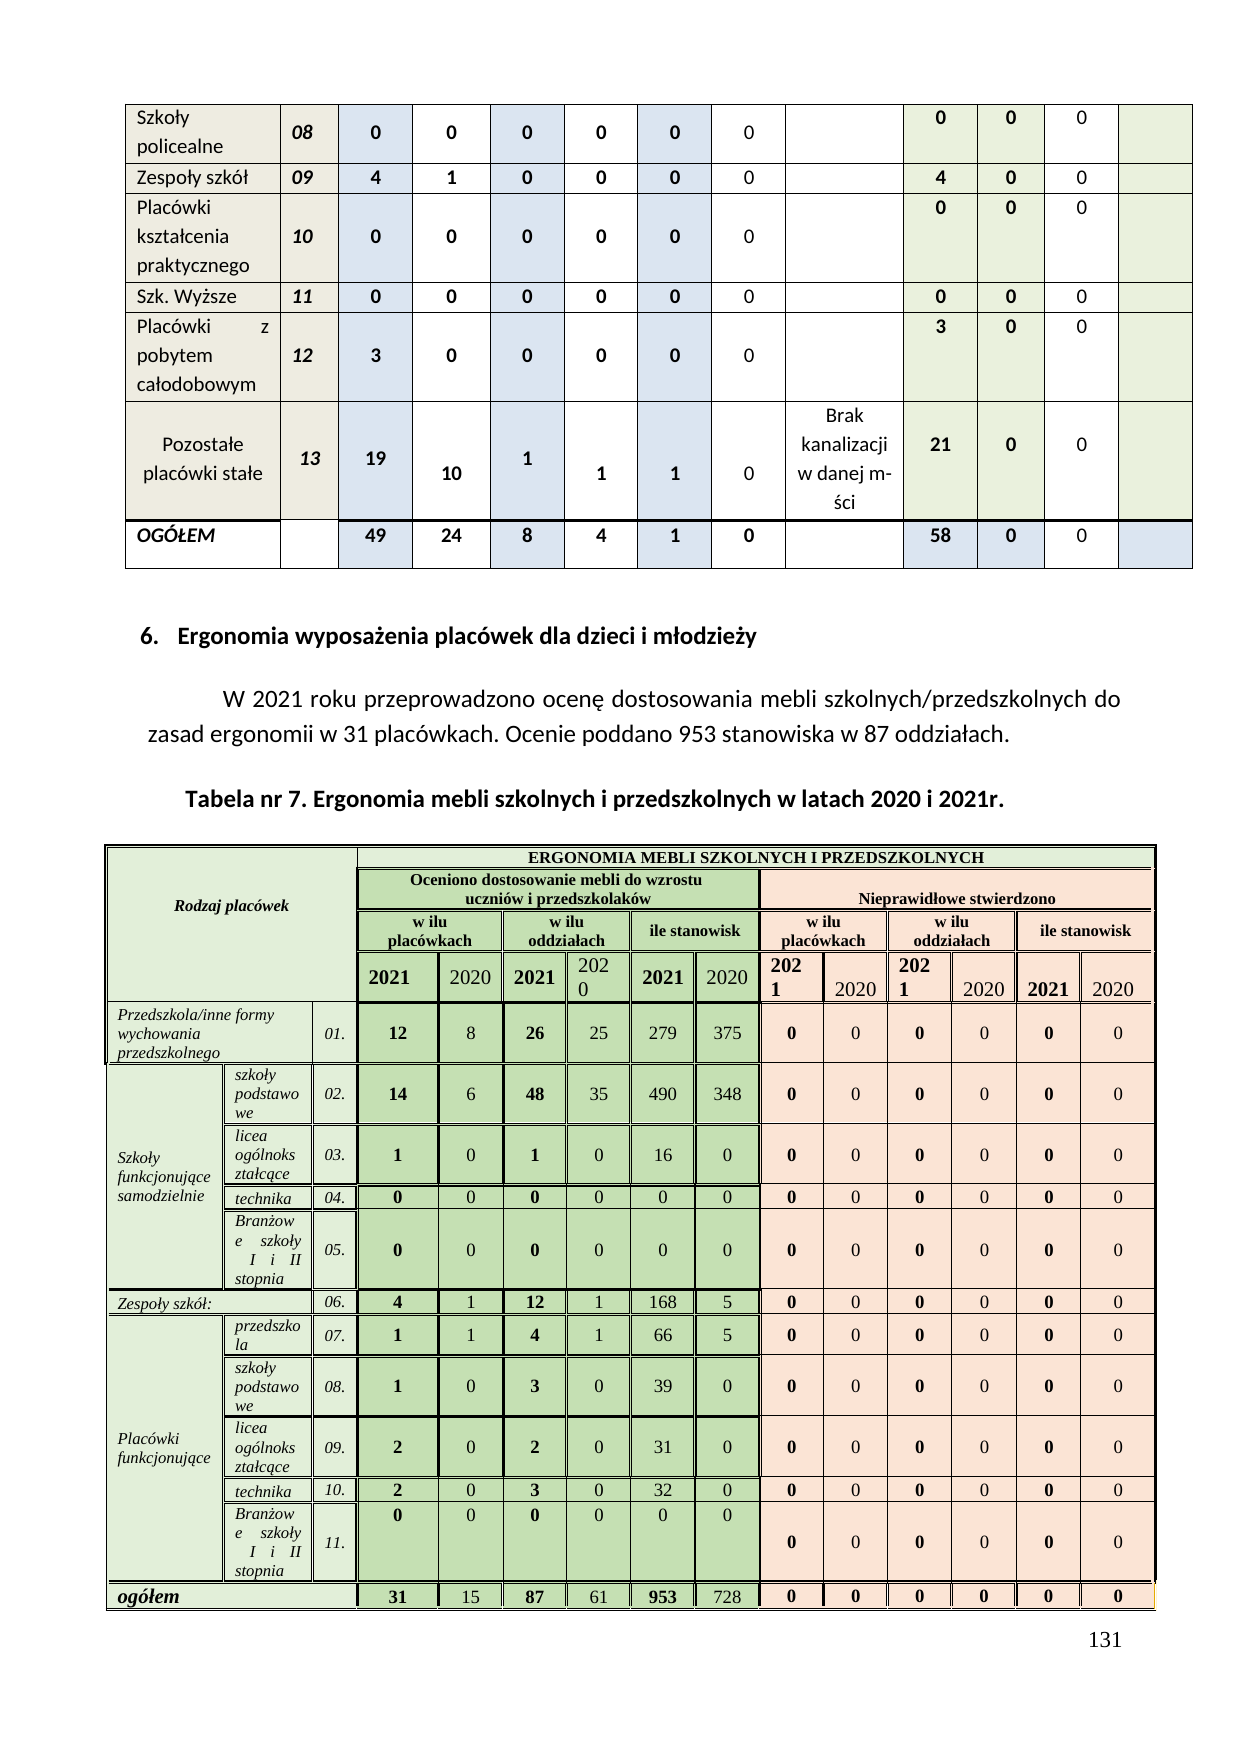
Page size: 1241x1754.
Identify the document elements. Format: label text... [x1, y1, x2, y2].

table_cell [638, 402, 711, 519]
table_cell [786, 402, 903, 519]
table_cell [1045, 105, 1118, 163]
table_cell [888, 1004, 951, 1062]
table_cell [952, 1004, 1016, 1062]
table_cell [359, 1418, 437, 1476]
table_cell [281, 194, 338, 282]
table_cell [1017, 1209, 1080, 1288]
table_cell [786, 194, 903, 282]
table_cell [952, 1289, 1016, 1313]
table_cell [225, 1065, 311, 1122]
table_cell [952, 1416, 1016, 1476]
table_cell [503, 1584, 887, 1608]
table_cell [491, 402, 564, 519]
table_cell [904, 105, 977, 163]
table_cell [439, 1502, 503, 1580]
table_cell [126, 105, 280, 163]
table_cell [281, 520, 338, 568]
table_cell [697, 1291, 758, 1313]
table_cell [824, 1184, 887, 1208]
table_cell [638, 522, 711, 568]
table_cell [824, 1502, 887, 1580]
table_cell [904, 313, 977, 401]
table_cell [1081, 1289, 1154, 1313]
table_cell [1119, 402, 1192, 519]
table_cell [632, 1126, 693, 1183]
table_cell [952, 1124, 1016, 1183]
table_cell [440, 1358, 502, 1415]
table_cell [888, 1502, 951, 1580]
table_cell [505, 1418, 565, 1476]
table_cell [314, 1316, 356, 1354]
text Tabela nr 7. Ergonomia mebli szkolnych i przedszkolnych w latach 2020 i 2021r. [185, 783, 1122, 814]
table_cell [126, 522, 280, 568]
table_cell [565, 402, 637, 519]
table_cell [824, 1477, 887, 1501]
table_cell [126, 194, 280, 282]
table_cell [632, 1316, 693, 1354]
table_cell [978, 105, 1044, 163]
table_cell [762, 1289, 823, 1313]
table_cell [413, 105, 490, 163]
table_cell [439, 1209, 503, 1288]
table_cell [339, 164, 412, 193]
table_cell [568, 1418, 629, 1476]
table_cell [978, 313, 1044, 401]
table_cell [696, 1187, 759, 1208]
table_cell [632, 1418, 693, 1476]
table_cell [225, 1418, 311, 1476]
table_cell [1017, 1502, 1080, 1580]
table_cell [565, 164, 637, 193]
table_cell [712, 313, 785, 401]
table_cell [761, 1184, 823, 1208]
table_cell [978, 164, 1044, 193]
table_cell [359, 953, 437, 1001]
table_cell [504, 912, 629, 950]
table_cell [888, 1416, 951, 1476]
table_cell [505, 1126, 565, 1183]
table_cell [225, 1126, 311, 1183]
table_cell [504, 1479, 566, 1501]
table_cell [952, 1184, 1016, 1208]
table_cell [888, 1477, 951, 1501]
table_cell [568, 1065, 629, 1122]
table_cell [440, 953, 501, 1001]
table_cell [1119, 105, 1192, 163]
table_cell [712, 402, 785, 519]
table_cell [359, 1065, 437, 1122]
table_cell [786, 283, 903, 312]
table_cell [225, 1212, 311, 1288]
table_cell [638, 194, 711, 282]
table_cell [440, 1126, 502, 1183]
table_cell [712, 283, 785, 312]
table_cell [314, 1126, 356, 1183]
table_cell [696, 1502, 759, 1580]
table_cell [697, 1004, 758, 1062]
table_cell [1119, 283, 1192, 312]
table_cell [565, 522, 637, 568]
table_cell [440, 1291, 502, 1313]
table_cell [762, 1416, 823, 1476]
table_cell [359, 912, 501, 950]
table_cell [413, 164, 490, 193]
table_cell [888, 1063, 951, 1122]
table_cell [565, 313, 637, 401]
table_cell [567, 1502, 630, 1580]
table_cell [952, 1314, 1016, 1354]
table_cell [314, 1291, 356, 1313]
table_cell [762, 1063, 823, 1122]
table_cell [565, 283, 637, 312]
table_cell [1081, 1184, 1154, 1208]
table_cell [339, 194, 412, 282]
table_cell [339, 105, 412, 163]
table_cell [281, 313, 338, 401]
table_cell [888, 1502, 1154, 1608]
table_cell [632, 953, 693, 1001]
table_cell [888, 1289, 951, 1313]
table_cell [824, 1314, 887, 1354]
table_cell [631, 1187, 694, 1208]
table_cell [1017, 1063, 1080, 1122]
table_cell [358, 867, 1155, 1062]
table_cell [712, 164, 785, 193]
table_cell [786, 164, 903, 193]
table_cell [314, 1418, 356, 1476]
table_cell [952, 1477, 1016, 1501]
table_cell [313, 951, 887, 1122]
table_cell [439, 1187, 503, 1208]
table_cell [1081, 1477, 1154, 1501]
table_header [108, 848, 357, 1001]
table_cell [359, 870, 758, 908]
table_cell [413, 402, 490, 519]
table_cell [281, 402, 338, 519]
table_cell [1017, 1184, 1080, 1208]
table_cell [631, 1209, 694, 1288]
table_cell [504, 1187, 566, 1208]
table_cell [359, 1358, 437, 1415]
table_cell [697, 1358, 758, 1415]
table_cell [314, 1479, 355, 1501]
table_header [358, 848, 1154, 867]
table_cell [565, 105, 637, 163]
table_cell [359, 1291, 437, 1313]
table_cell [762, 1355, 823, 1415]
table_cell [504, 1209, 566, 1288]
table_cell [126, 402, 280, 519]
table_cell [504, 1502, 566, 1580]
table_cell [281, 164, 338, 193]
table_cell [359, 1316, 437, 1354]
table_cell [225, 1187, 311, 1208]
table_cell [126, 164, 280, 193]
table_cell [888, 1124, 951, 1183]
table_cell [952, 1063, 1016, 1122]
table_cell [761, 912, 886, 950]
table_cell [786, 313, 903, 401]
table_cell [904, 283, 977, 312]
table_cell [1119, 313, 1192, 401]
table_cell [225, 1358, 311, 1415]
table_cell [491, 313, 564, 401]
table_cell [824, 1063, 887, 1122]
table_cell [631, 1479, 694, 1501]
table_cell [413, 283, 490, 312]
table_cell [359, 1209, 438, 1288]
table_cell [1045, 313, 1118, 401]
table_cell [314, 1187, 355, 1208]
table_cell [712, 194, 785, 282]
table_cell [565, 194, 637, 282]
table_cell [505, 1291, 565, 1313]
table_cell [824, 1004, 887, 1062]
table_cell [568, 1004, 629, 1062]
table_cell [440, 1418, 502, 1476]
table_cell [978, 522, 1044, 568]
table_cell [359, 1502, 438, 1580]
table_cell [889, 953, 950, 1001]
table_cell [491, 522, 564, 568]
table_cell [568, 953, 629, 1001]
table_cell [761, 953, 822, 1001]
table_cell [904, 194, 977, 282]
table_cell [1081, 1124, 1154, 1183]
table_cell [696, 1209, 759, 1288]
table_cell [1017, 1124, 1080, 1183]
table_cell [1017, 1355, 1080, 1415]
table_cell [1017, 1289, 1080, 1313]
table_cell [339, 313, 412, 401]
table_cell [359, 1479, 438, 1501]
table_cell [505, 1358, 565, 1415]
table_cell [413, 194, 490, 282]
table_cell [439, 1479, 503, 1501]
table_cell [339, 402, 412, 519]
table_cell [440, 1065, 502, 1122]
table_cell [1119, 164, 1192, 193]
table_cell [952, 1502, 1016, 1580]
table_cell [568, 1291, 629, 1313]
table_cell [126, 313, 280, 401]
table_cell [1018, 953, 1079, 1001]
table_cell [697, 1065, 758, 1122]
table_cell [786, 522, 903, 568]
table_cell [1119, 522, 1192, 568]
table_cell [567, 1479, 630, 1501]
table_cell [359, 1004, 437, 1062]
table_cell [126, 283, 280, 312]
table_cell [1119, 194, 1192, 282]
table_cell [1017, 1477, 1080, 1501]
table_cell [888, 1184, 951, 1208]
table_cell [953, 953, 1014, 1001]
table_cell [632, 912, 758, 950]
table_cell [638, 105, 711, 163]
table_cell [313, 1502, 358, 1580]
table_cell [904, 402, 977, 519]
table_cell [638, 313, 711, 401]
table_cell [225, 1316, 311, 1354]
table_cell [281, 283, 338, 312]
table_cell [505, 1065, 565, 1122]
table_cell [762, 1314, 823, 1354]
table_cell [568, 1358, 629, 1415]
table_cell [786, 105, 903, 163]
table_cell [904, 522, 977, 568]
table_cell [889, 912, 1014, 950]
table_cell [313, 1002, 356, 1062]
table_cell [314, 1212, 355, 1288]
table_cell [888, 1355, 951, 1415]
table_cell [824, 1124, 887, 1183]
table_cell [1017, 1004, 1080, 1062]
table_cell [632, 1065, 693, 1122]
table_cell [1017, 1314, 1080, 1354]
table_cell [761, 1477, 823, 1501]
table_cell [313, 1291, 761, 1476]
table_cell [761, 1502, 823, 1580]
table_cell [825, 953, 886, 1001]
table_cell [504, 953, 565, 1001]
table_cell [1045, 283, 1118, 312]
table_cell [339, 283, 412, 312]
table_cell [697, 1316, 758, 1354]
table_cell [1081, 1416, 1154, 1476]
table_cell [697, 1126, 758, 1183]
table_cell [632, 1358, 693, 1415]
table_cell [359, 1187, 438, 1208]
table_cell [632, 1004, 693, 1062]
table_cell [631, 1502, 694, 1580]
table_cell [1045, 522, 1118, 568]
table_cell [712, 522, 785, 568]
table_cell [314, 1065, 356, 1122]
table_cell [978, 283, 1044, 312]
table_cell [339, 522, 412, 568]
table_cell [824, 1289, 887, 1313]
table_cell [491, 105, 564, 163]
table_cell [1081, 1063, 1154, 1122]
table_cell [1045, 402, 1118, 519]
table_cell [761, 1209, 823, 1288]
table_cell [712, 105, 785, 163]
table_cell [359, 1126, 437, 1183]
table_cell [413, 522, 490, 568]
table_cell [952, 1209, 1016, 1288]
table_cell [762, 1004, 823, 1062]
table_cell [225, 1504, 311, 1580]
list Ergonomia wyposażenia placówek dla dzieci i młodzieży [140, 620, 1122, 650]
text W 2021 roku przeprowadzono ocenę dostosowania mebli szkolnych/przedszkolnych do zasad ergonomii w 31 placówkach. Ocenie poddano 953 stanowiska w 87 oddziałach. [148, 683, 1122, 748]
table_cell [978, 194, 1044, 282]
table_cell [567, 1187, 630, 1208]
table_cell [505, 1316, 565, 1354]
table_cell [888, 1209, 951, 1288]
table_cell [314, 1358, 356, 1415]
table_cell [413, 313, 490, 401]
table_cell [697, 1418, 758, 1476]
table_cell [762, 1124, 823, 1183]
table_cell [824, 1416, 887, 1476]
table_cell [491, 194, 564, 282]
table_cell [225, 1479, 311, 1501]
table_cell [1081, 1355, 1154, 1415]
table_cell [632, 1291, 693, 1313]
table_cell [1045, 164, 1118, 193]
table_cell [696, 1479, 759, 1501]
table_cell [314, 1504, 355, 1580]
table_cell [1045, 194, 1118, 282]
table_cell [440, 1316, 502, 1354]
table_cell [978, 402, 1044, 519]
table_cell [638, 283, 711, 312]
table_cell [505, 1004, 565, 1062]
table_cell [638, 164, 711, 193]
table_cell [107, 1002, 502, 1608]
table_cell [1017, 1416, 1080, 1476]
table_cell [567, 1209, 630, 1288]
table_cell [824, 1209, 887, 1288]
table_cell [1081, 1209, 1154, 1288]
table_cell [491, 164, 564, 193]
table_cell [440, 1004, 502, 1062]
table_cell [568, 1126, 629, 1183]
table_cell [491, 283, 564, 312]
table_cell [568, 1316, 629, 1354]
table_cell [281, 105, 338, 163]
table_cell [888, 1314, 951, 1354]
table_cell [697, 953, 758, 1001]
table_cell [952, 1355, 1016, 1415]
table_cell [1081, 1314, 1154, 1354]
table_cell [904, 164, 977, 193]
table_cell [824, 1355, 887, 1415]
